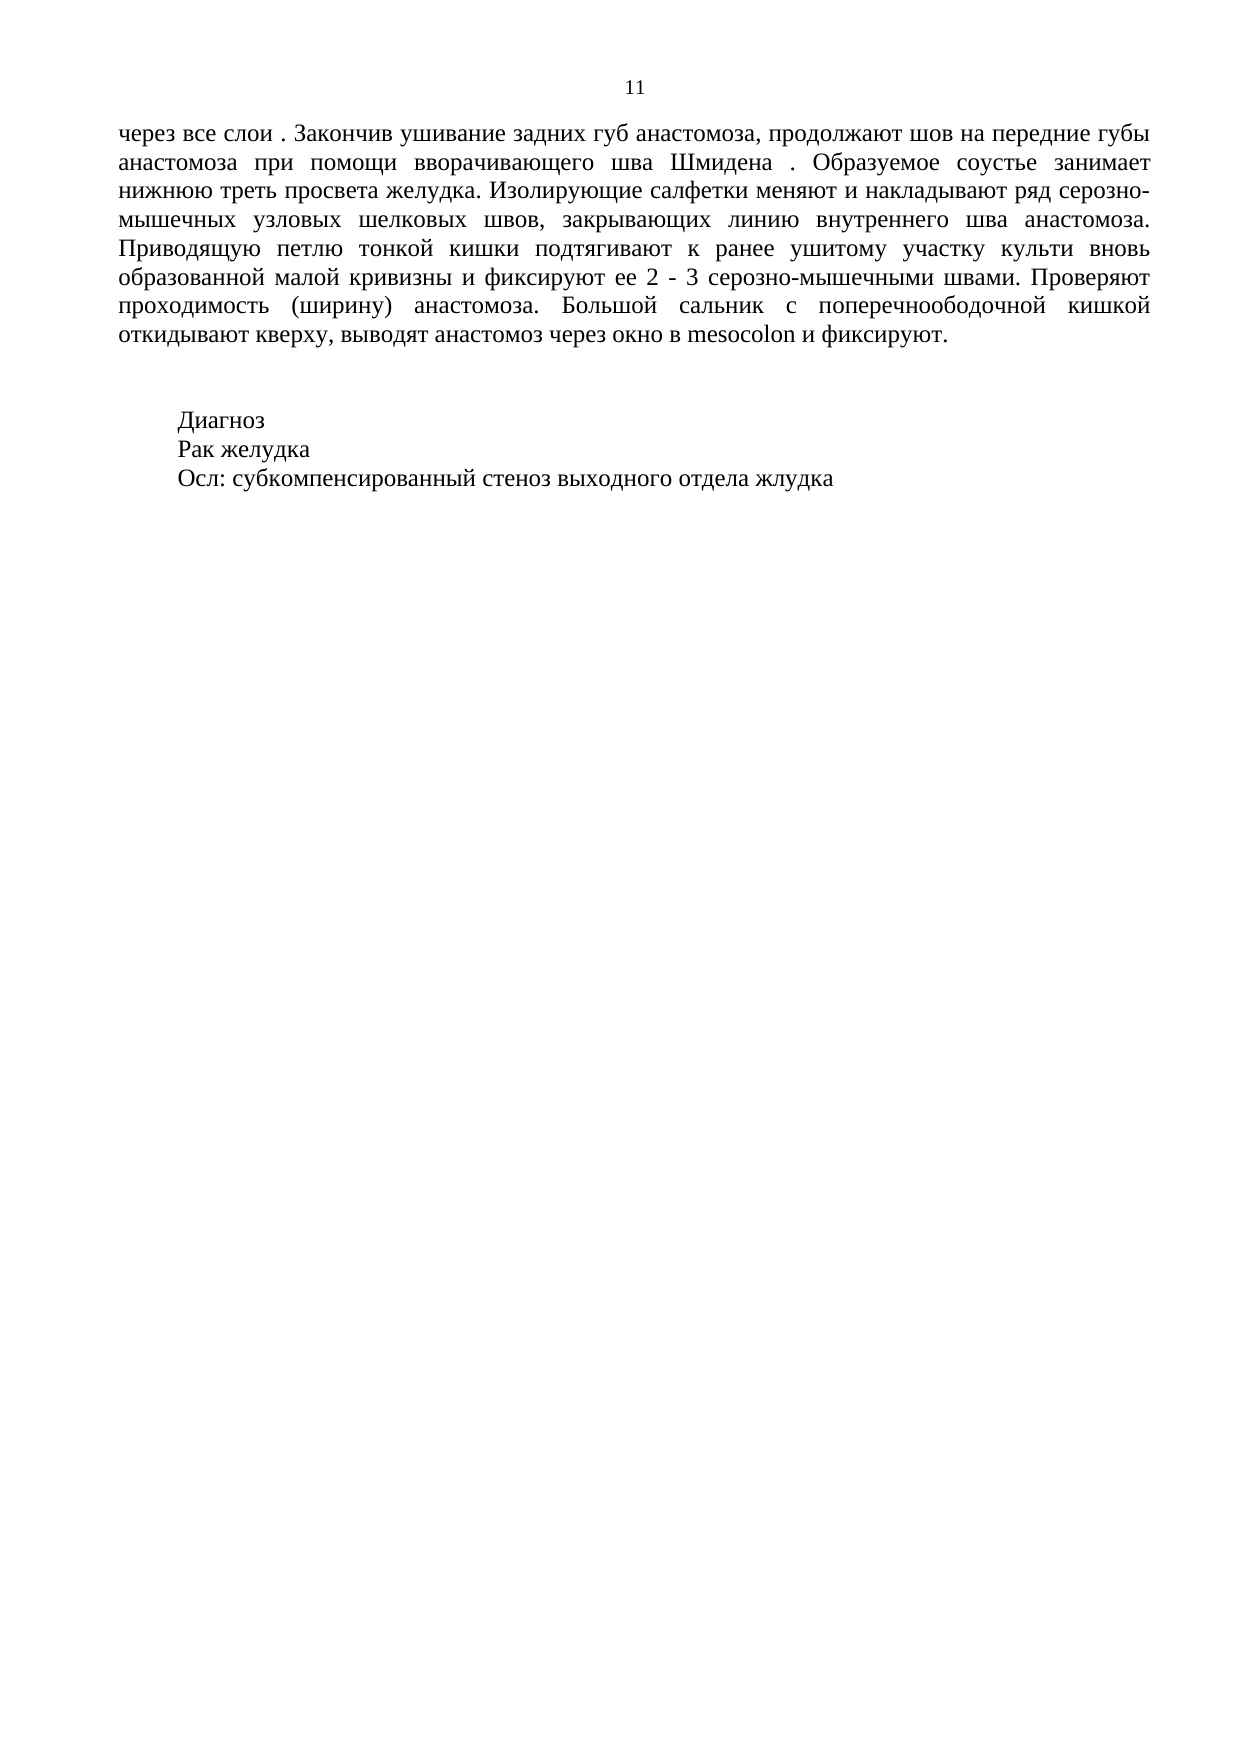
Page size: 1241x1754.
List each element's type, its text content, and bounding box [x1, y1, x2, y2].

text Рак желудка [118, 434, 1152, 463]
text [118, 118, 1152, 348]
text Диагноз [118, 406, 1152, 434]
text Осл: субкомпенсированный стеноз выходного отдела жлудка [118, 463, 1152, 492]
